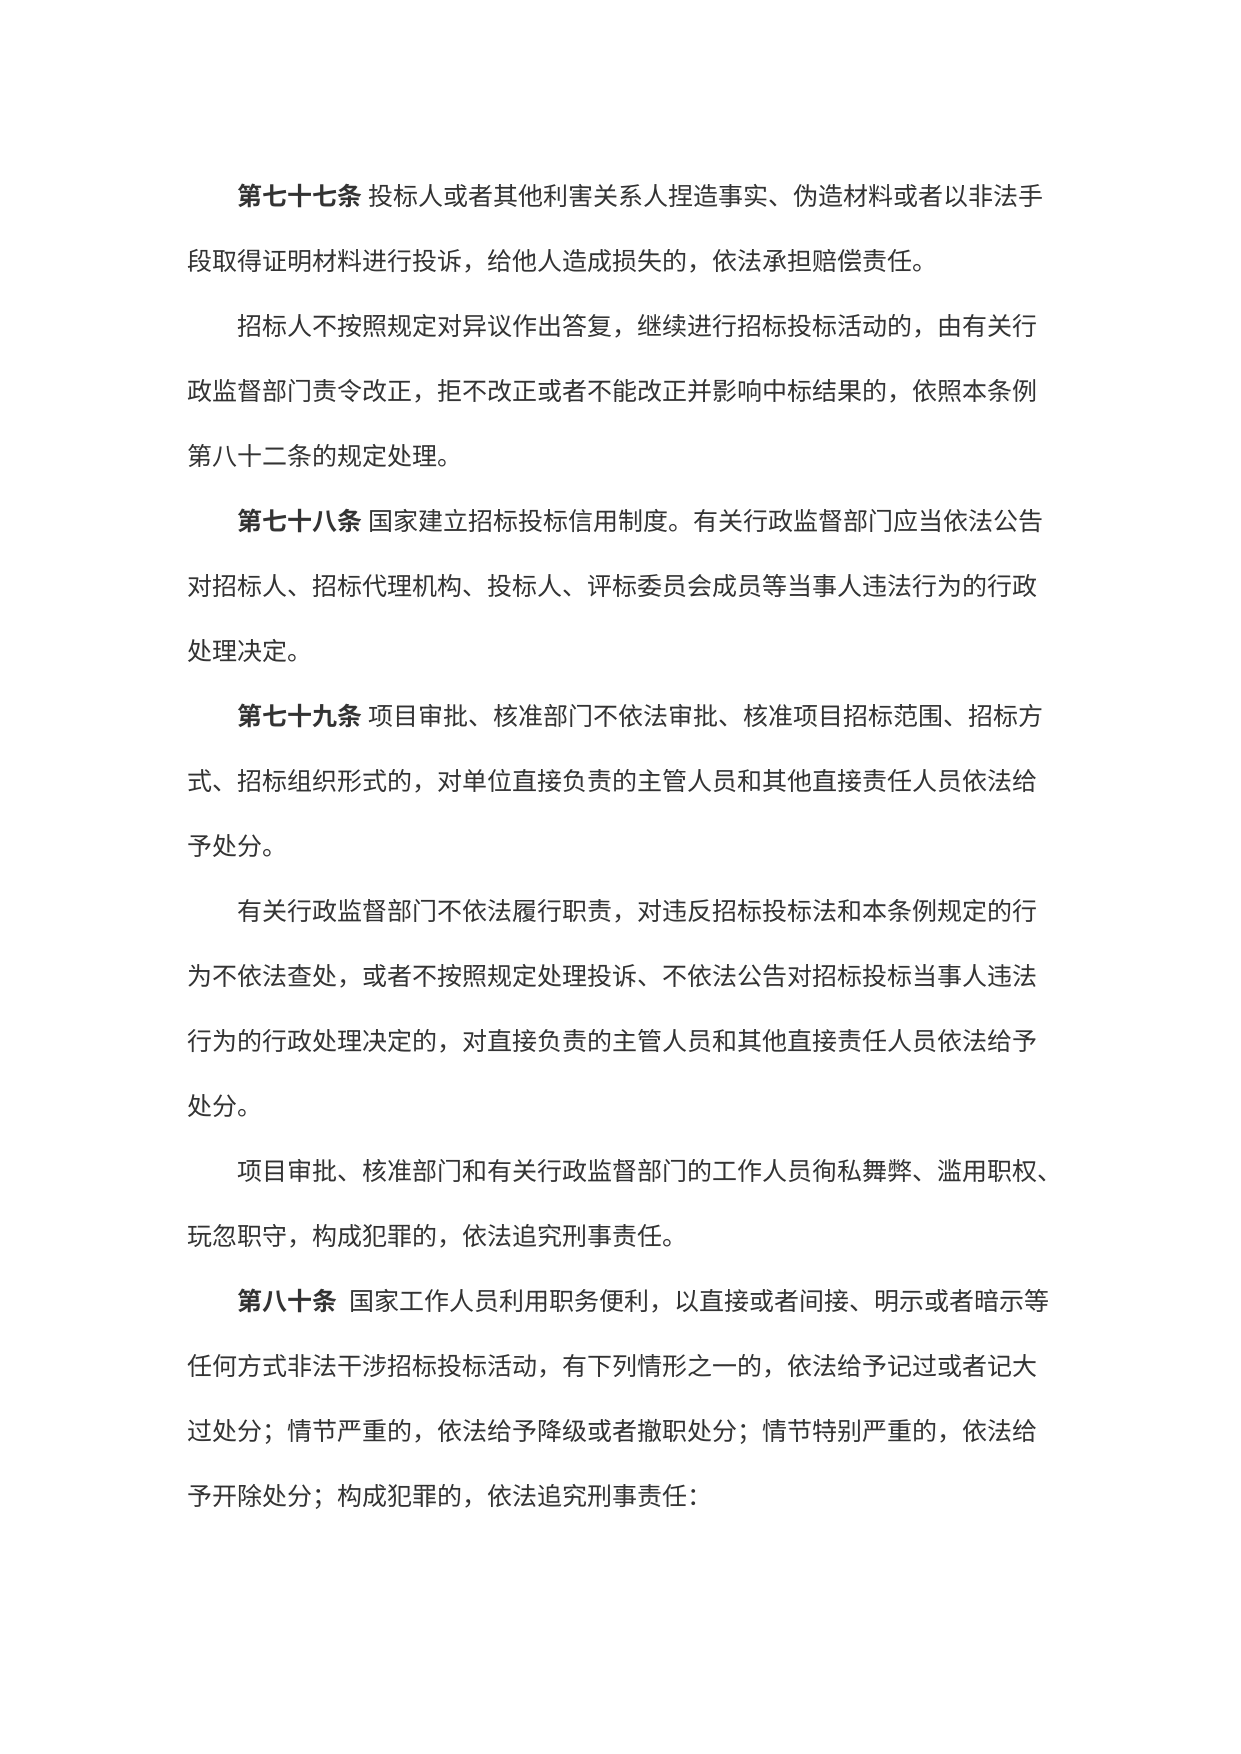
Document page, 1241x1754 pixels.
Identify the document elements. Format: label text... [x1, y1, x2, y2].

text 第七十九条 项目审批、核准部门不依法审批、核准项目招标范围、招标方式、招标组织形式的，对单位直接负责的主管人员和其他直接责任人员依法给予处分。 [187, 682, 1053, 877]
text 第七十八条 国家建立招标投标信用制度。有关行政监督部门应当依法公告对招标人、招标代理机构、投标人、评标委员会成员等当事人违法行为的行政处理决定。 [187, 487, 1053, 682]
text 有关行政监督部门不依法履行职责，对违反招标投标法和本条例规定的行为不依法查处，或者不按照规定处理投诉、不依法公告对招标投标当事人违法行为的行政处理决定的，对直接负责的主管人员和其他直接责任人员依法给予处分。 [187, 877, 1053, 1137]
text 第八十条 国家工作人员利用职务便利，以直接或者间接、明示或者暗示等任何方式非法干涉招标投标活动，有下列情形之一的，依法给予记过或者记大过处分；情节严重的，依法给予降级或者撤职处分；情节特别严重的，依法给予开除处分；构成犯罪的，依法追究刑事责任： [187, 1267, 1053, 1527]
text 项目审批、核准部门和有关行政监督部门的工作人员徇私舞弊、滥用职权、玩忽职守，构成犯罪的，依法追究刑事责任。 [187, 1137, 1053, 1267]
text 第七十七条 投标人或者其他利害关系人捏造事实、伪造材料或者以非法手段取得证明材料进行投诉，给他人造成损失的，依法承担赔偿责任。 [187, 162, 1053, 292]
text 招标人不按照规定对异议作出答复，继续进行招标投标活动的，由有关行政监督部门责令改正，拒不改正或者不能改正并影响中标结果的，依照本条例第八十二条的规定处理。 [187, 292, 1053, 487]
